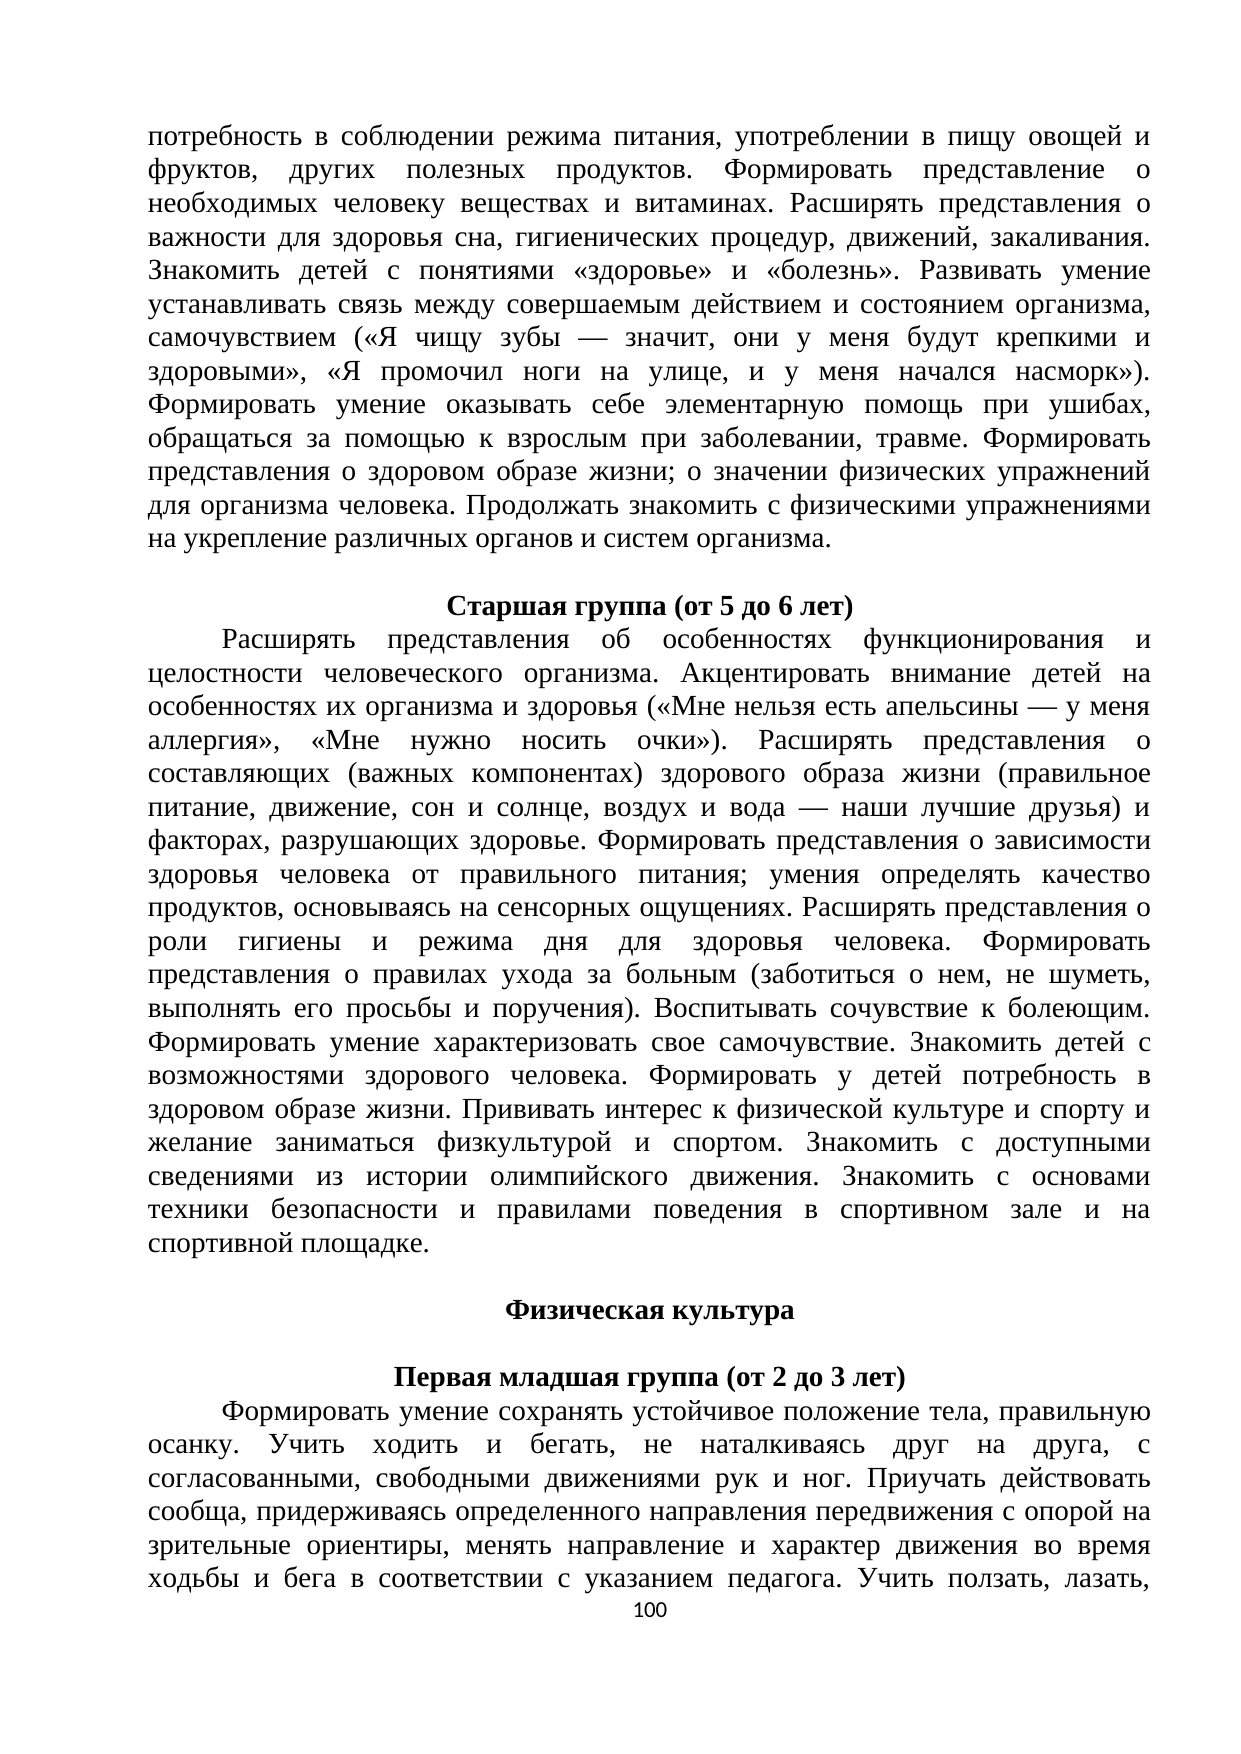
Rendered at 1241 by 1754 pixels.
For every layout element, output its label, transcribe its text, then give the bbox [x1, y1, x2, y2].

text Первая младшая группа (от 2 до 3 лет) [148, 1359, 1152, 1393]
text Физическая культура [148, 1292, 1152, 1326]
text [148, 118, 1152, 554]
text Расширять представления об особенностях функционирования и целостности человеческого организма. Акцентировать внимание детей на особенностях их организма и здоровья («Мне нельзя есть апельсины — у меня аллергия», «Мне нужно носить очки»). Расширять представления о составляющих (важных компонентах) здорового образа жизни (правильное питание, движение, сон и солнце, воздух и вода — наши лучшие друзья) и факторах, разрушающих здоровье. Формировать представления о зависимости здоровья человека от правильного питания; умения определять качество продуктов, основываясь на сенсорных ощущениях. Расширять представления о роли гигиены и режима дня для здоровья человека. Формировать представления о правилах ухода за больным (заботиться о нем, не шуметь, выполнять его просьбы и поручения). Воспитывать сочувствие к болеющим. Формировать умение характеризовать свое самочувствие. Знакомить детей с возможностями здорового человека. Формировать у детей потребность в здоровом образе жизни. Прививать интерес к физической культуре и спорту и желание заниматься физкультурой и спортом. Знакомить с доступными сведениями из истории олимпийского движения. Знакомить с основами техники безопасности и правилами поведения в спортивном зале и на спортивной площадке. [148, 621, 1152, 1258]
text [148, 1393, 1152, 1594]
text Старшая группа (от 5 до 6 лет) [148, 588, 1152, 621]
